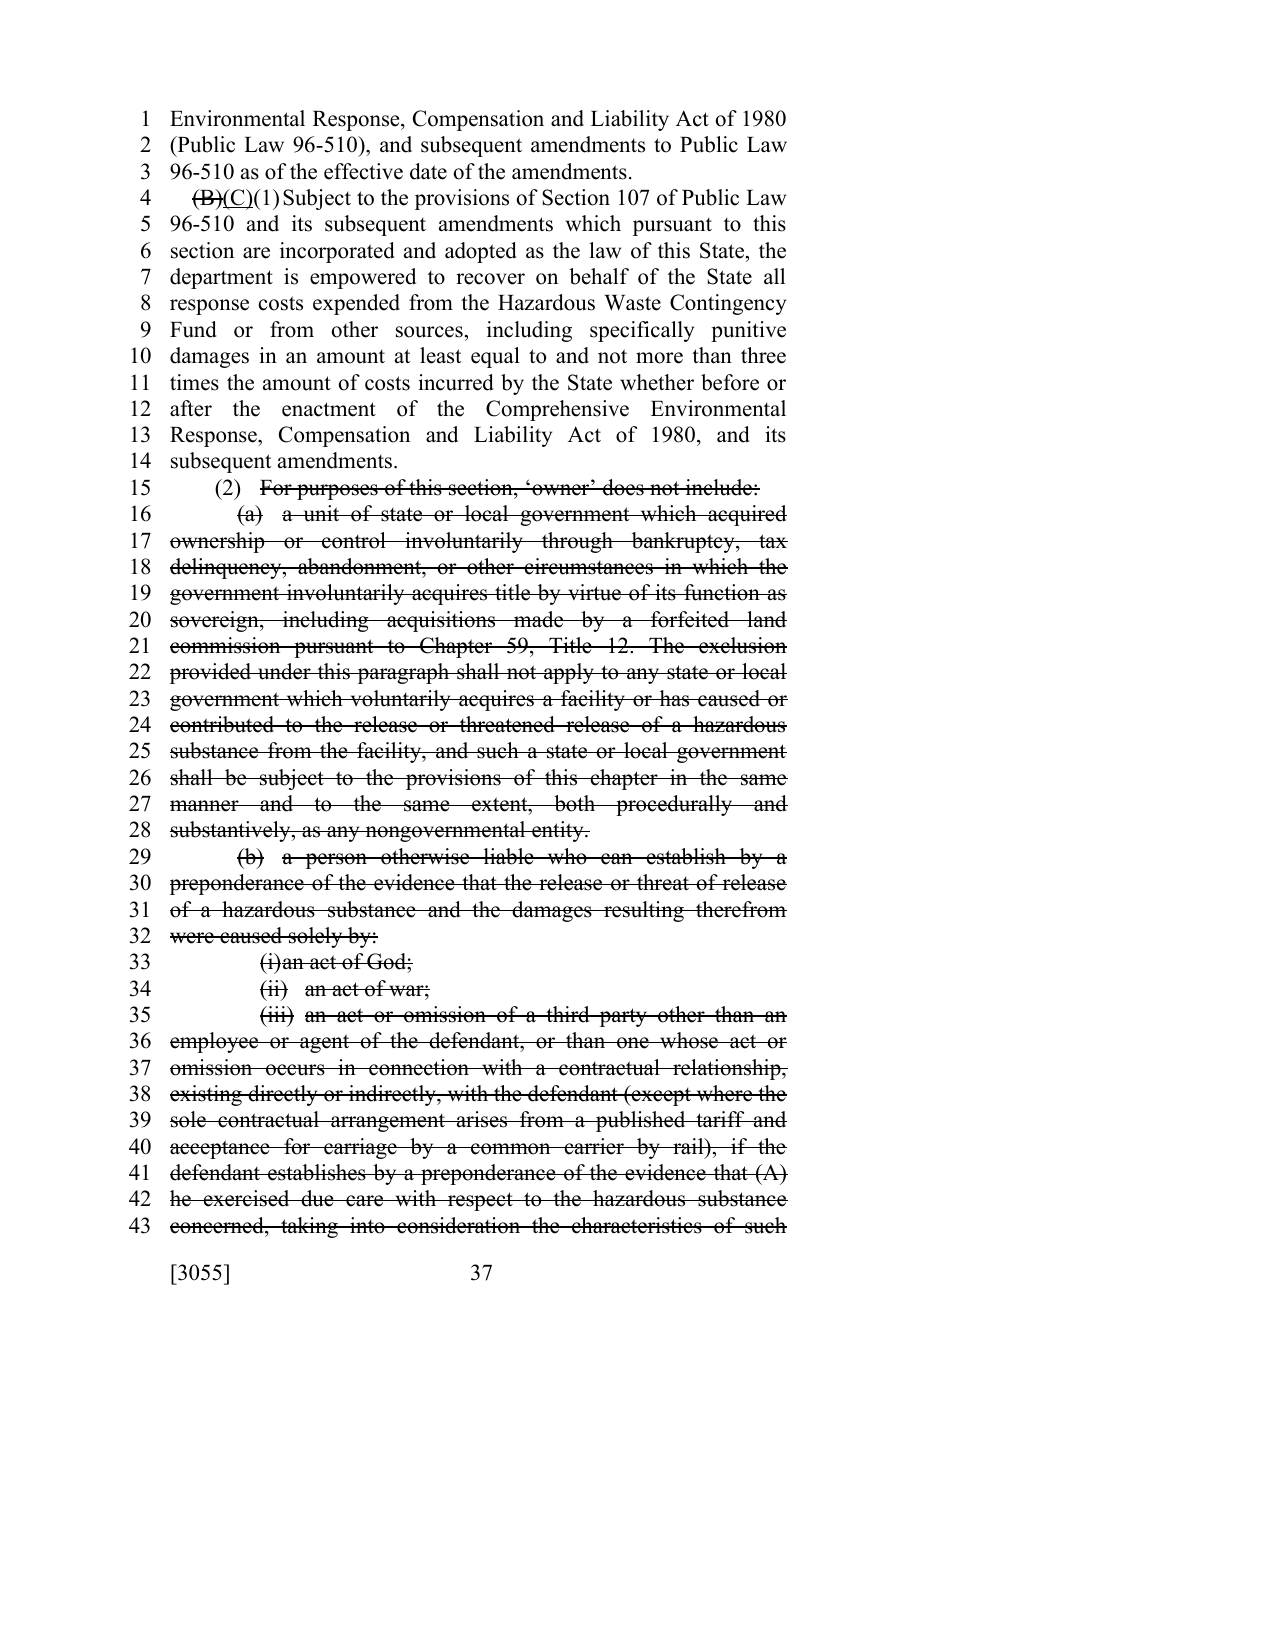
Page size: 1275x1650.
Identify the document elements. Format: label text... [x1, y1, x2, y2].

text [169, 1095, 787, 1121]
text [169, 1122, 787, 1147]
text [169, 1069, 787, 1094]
text (i) an act of God; [169, 948, 787, 975]
text (b) a person otherwise liable who can establish by a preponderance of the evidence that the release or threat of release of a hazardous substance and the damages resulting therefrom were caused solely by: [169, 911, 787, 948]
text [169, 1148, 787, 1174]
text (2) For purposes of this section, ‘owner’ does not include: [169, 474, 787, 500]
text (b) a person otherwise liable who can establish by a preponderance of the evidence that the release or threat of release of a hazardous substance and the damages resulting therefrom were caused solely by: [169, 885, 787, 910]
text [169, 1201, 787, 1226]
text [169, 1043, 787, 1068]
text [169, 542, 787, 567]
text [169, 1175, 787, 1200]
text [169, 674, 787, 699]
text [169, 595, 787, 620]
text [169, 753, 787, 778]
text (ii) an act of war; [169, 975, 787, 1001]
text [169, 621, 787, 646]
text (B)(C)(1) Subject to the provisions of Section 107 of Public Law 96-510 and its subsequent amendments which pursuant to this section are incorporated and adopted as the law of this State, the department is empowered to recover on behalf of the State all response costs expended from the Hazardous Waste Contingency Fund or from other sources, including specifically punitive damages in an amount at least equal to and not more than three times the amount of costs incurred by the State whether before or after the enactment of the Comprehensive Environmental Response, Compensation and Liability Act of 1980, and its subsequent amendments. [169, 184, 787, 474]
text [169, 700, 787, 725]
text (b) a person otherwise liable who can establish by a preponderance of the evidence that the release or threat of release of a hazardous substance and the damages resulting therefrom were caused solely by: [169, 843, 787, 884]
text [169, 105, 787, 184]
